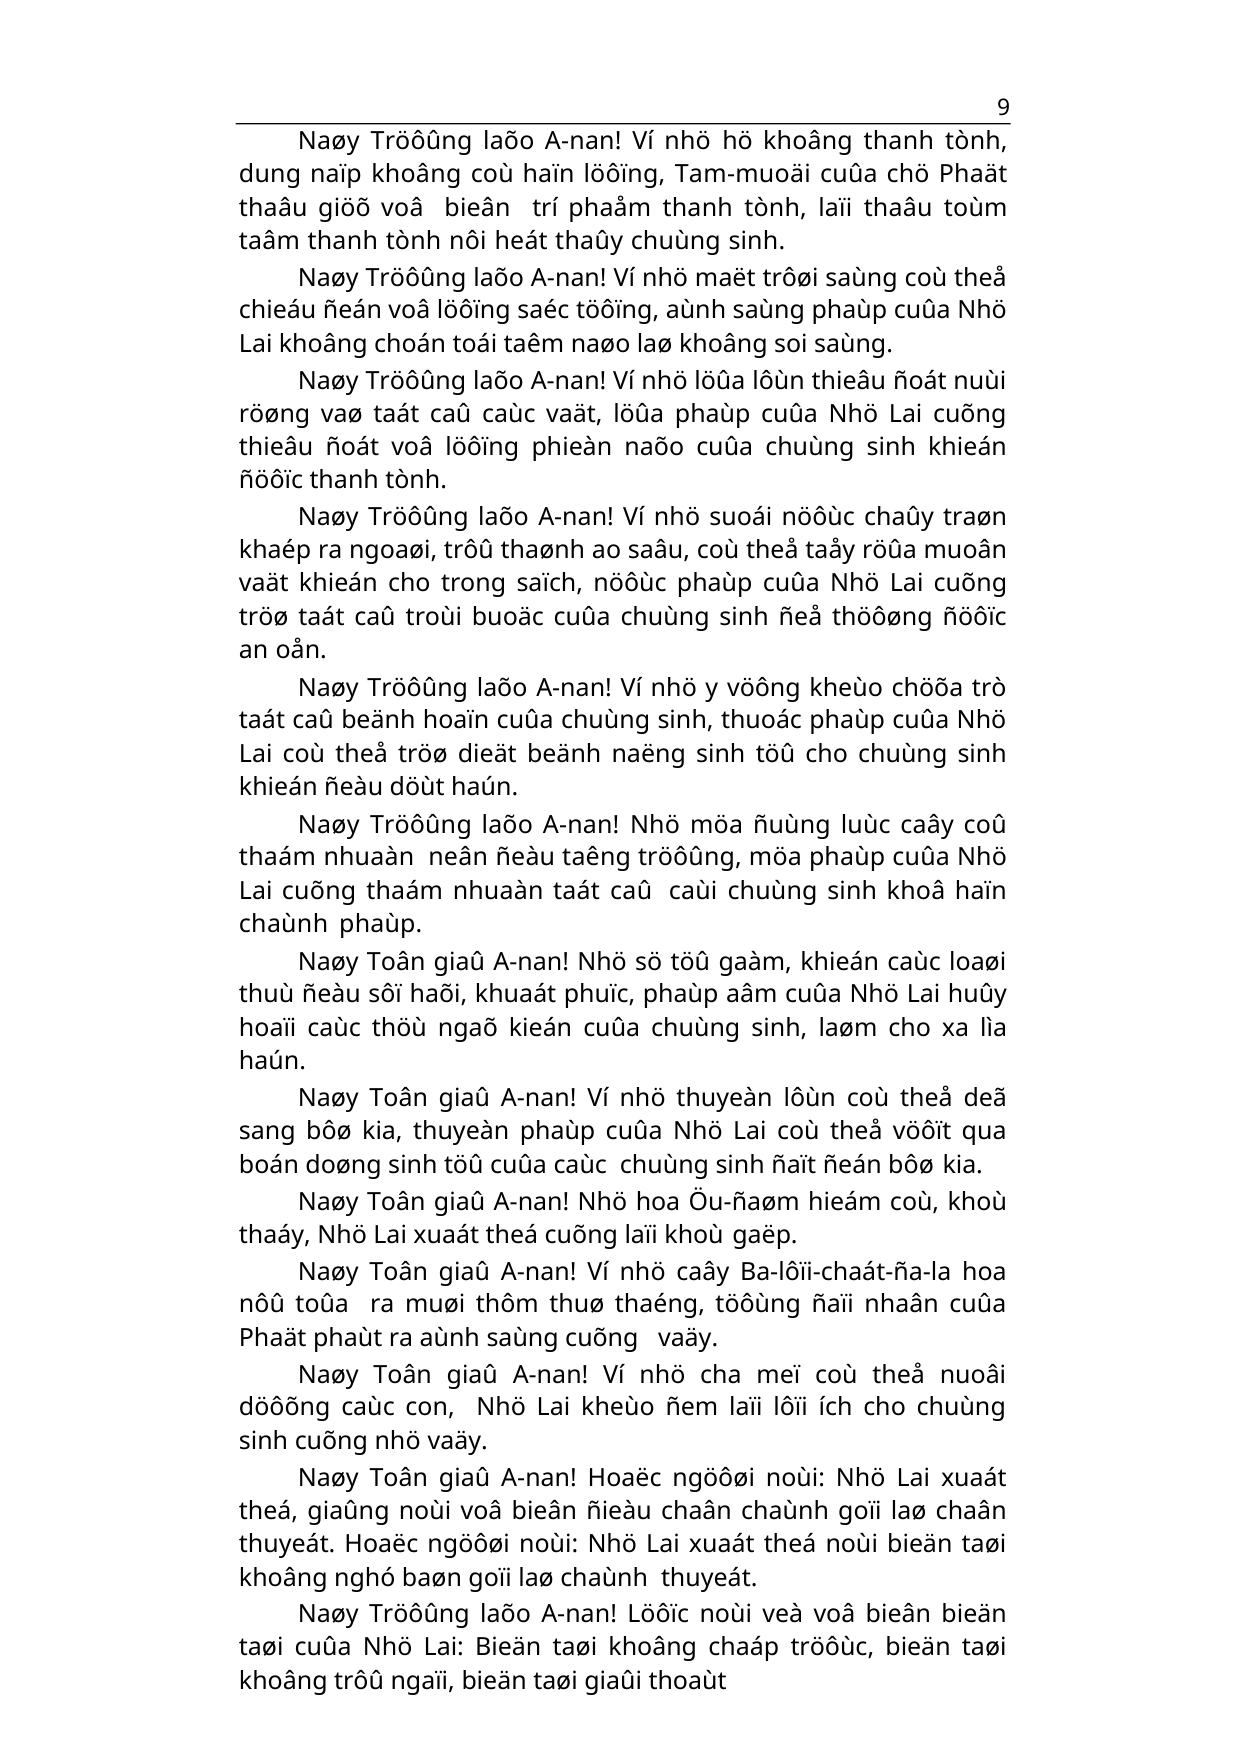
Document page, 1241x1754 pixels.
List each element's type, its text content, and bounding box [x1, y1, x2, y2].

text Naøy Toân giaû A-nan! Nhö hoa Öu-ñaøm hieám coù, khoù thaáy, Nhö Lai xuaát theá cuõng laïi khoù gaëp. [239, 1184, 1008, 1250]
text Naøy Tröôûng laõo A-nan! Ví nhö hö khoâng thanh tònh, dung naïp khoâng coù haïn löôïng, Tam-muoäi cuûa chö Phaät thaâu giöõ voâ bieân trí phaåm thanh tònh, laïi thaâu toùm taâm thanh tònh nôi heát thaûy chuùng sinh. [239, 123, 1007, 257]
text Naøy Toân giaû A-nan! Nhö sö töû gaàm, khieán caùc loaøi thuù ñeàu sôï haõi, khuaát phuïc, phaùp aâm cuûa Nhö Lai huûy hoaïi caùc thöù ngaõ kieán cuûa chuùng sinh, laøm cho xa lìa haún. [239, 943, 1008, 1077]
text Naøy Tröôûng laõo A-nan! Ví nhö maët trôøi saùng coù theå chieáu ñeán voâ löôïng saéc töôïng, aùnh saùng phaùp cuûa Nhö Lai khoâng choán toái taêm naøo laø khoâng soi saùng. [239, 259, 1008, 360]
text Naøy Tröôûng laõo A-nan! Löôïc noùi veà voâ bieân bieän taøi cuûa Nhö Lai: Bieän taøi khoâng chaáp tröôùc, bieän taøi khoâng trôû ngaïi, bieän taøi giaûi thoaùt [239, 1596, 1008, 1696]
text Naøy Toân giaû A-nan! Hoaëc ngöôøi noùi: Nhö Lai xuaát theá, giaûng noùi voâ bieân ñieàu chaân chaùnh goïi laø chaân thuyeát. Hoaëc ngöôøi noùi: Nhö Lai xuaát theá noùi bieän taøi khoâng nghó baøn goïi laø chaùnh thuyeát. [239, 1459, 1008, 1593]
text Naøy Toân giaû A-nan! Ví nhö thuyeàn lôùn coù theå deã sang bôø kia, thuyeàn phaùp cuûa Nhö Lai coù theå vöôït qua boán doøng sinh töû cuûa caùc chuùng sinh ñaït ñeán bôø kia. [239, 1080, 1008, 1180]
text Naøy Tröôûng laõo A-nan! Ví nhö y vöông kheùo chöõa trò taát caû beänh hoaïn cuûa chuùng sinh, thuoác phaùp cuûa Nhö Lai coù theå tröø dieät beänh naëng sinh töû cho chuùng sinh khieán ñeàu döùt haún. [239, 669, 1008, 803]
text Naøy Tröôûng laõo A-nan! Nhö möa ñuùng luùc caây coû thaám nhuaàn neân ñeàu taêng tröôûng, möa phaùp cuûa Nhö Lai cuõng thaám nhuaàn taát caû caùi chuùng sinh khoâ haïn chaùnh phaùp. [239, 806, 1007, 940]
text Naøy Tröôûng laõo A-nan! Ví nhö löûa lôùn thieâu ñoát nuùi röøng vaø taát caû caùc vaät, löûa phaùp cuûa Nhö Lai cuõng thieâu ñoát voâ löôïng phieàn naõo cuûa chuùng sinh khieán ñöôïc thanh tònh. [239, 363, 1008, 496]
text Naøy Toân giaû A-nan! Ví nhö caây Ba-lôïi-chaát-ña-la hoa nôû toûa ra muøi thôm thuø thaéng, töôùng ñaïi nhaân cuûa Phaät phaùt ra aùnh saùng cuõng vaäy. [239, 1253, 1008, 1353]
text Naøy Tröôûng laõo A-nan! Ví nhö suoái nöôùc chaûy traøn khaép ra ngoaøi, trôû thaønh ao saâu, coù theå taåy röûa muoân vaät khieán cho trong saïch, nöôùc phaùp cuûa Nhö Lai cuõng tröø taát caû troùi buoäc cuûa chuùng sinh ñeå thöôøng ñöôïc an oån. [239, 499, 1008, 666]
text Naøy Toân giaû A-nan! Ví nhö cha meï coù theå nuoâi döôõng caùc con, Nhö Lai kheùo ñem laïi lôïi ích cho chuùng sinh cuõng nhö vaäy. [239, 1356, 1008, 1457]
